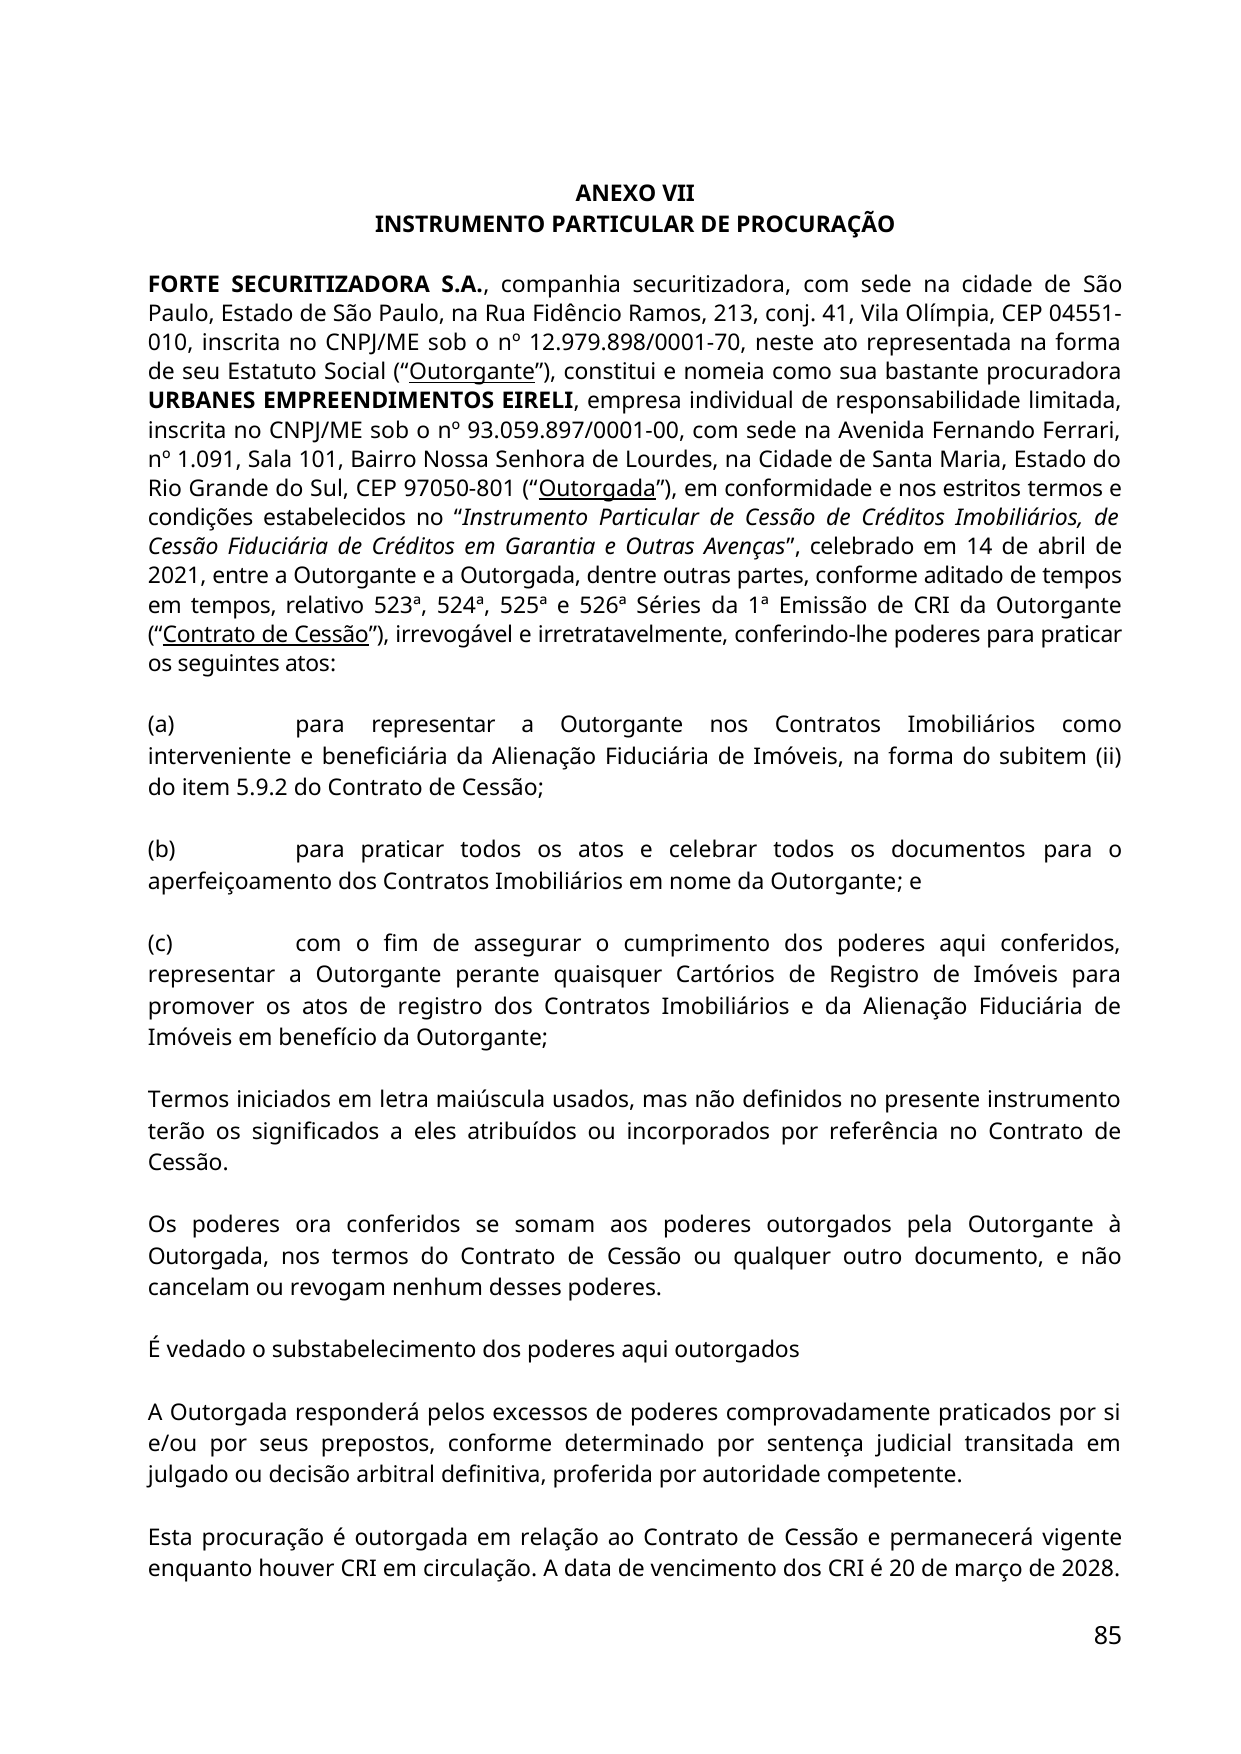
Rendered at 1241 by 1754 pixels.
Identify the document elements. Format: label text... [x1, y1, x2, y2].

text Esta procuração é outorgada em relação ao Contrato de Cessão e permanecerá vigente enquanto houver CRI em circulação. A data de vencimento dos CRI é 20 de março de 2028. [148, 1521, 1122, 1583]
text (a) para representar a Outorgante nos Contratos Imobiliários como interveniente e beneficiária da Alienação Fiduciária de Imóveis, na forma do subitem (ii) do item 5.9.2 do Contrato de Cessão; [148, 708, 1122, 802]
text (b) para praticar todos os atos e celebrar todos os documentos para o aperfeiçoamento dos Contratos Imobiliários em nome da Outorgante; e [148, 833, 1122, 896]
text ANEXO VII [148, 177, 1122, 208]
text (c) com o fim de assegurar o cumprimento dos poderes aqui conferidos, representar a Outorgante perante quaisquer Cartórios de Registro de Imóveis para promover os atos de registro dos Contratos Imobiliários e da Alienação Fiduciária de Imóveis em benefício da Outorgante; [148, 927, 1122, 1052]
text É vedado o substabelecimento dos poderes aqui outorgados [148, 1333, 1122, 1365]
text Os poderes ora conferidos se somam aos poderes outorgados pela Outorgante à Outorgada, nos termos do Contrato de Cessão ou qualquer outro documento, e não cancelam ou revogam nenhum desses poderes. [148, 1208, 1122, 1302]
text A Outorgada responderá pelos excessos de poderes comprovadamente praticados por si e/ou por seus prepostos, conforme determinado por sentença judicial transitada em julgado ou decisão arbitral definitiva, proferida por autoridade competente. [148, 1396, 1122, 1490]
text Termos iniciados em letra maiúscula usados, mas não definidos no presente instrumento terão os significados a eles atribuídos ou incorporados por referência no Contrato de Cessão. [148, 1083, 1122, 1177]
text FORTE SECURITIZADORA S.A., companhia securitizadora, com sede na cidade de São Paulo, Estado de São Paulo, na Rua Fidêncio Ramos, 213, conj. 41, Vila Olímpia, CEP 04551-010, inscrita no CNPJ/ME sob o nº 12.979.898/0001-70, neste ato representada na forma de seu Estatuto Social (“Outorgante”), constitui e nomeia como sua bastante procuradora URBANES EMPREENDIMENTOS EIRELI, empresa individual de responsabilidade limitada, inscrita no CNPJ/ME sob o nº 93.059.897/0001-00, com sede na Avenida Fernando Ferrari, nº 1.091, Sala 101, Bairro Nossa Senhora de Lourdes, na Cidade de Santa Maria, Estado do Rio Grande do Sul, CEP 97050-801 (“Outorgada”), em conformidade e nos estritos termos e condições estabelecidos no “Instrumento Particular de Cessão de Créditos Imobiliários, de Cessão Fiduciária de Créditos em Garantia e Outras Avenças”, celebrado em 14 de abril de 2021, entre a Outorgante e a Outorgada, dentre outras partes, conforme aditado de tempos em tempos, relativo 523ª, 524ª, 525ª e 526ª Séries da 1ª Emissão de CRI da Outorgante (“Contrato de Cessão”), irrevogável e irretratavelmente, conferindo-lhe poderes para praticar os seguintes atos: [148, 269, 1122, 677]
text INSTRUMENTO PARTICULAR DE PROCURAÇÃO [148, 208, 1122, 240]
